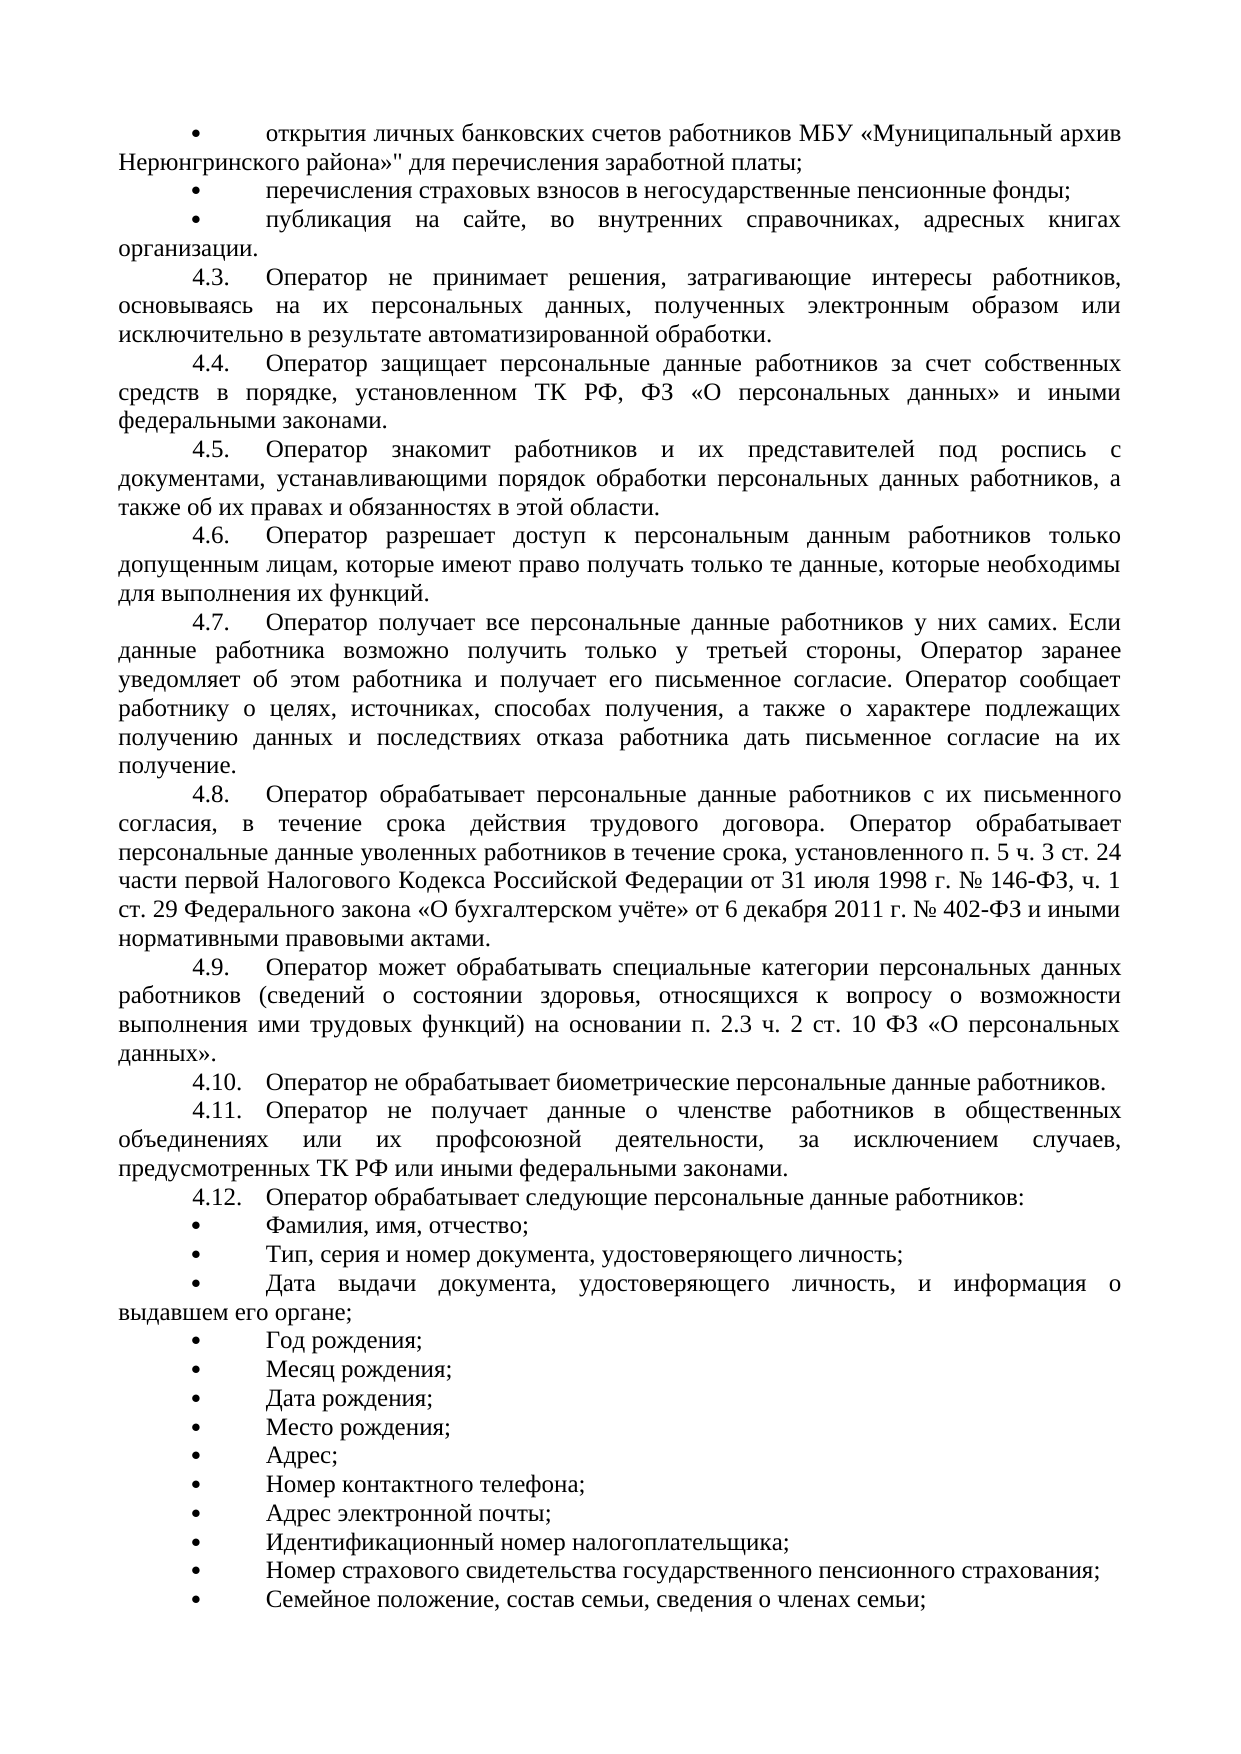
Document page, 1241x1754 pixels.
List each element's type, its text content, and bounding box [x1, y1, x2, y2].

list публикация на сайте, во внутренних справочниках, адресных книгах организации. [118, 204, 1122, 262]
list Семейное положение, состав семьи, сведения о членах семьи; [118, 1584, 1122, 1613]
list Оператор может обрабатывать специальные категории персональных данных работников (сведений о состоянии здоровья, относящихся к вопросу о возможности выполнения ими трудовых функций) на основании п. 2.3 ч. 2 ст. 10 ФЗ «О персональных данных». [118, 952, 1122, 1067]
list Адрес электронной почты; [118, 1498, 1122, 1527]
list Место рождения; [118, 1412, 1122, 1441]
list Дата рождения; [118, 1383, 1122, 1412]
list Оператор разрешает доступ к персональным данным работников только допущенным лицам, которые имеют право получать только те данные, которые необходимы для выполнения их функций. [118, 521, 1122, 607]
list Номер контактного телефона; [118, 1469, 1122, 1498]
list Оператор защищает персональные данные работников за счет собственных средств в порядке, установленном ТК РФ, ФЗ «О персональных данных» и иными федеральными законами. [118, 348, 1122, 434]
list Адрес; [118, 1441, 1122, 1469]
list перечисления страховых взносов в негосударственные пенсионные фонды; [118, 176, 1122, 204]
list Дата выдачи документа, удостоверяющего личность, и информация о выдавшем его органе; [118, 1268, 1122, 1326]
list Месяц рождения; [118, 1354, 1122, 1383]
list Оператор знакомит работников и их представителей под роспись с документами, устанавливающими порядок обработки персональных данных работников, а также об их правах и обязанностях в этой области. [118, 434, 1122, 521]
list Номер страхового свидетельства государственного пенсионного страхования; [118, 1556, 1122, 1584]
list Оператор не получает данные о членстве работников в общественных объединениях или их профсоюзной деятельности, за исключением случаев, предусмотренных ТК РФ или иными федеральными законами. [118, 1096, 1122, 1182]
list Фамилия, имя, отчество; [118, 1211, 1122, 1239]
list Тип, серия и номер документа, удостоверяющего личность; [118, 1239, 1122, 1268]
list Оператор получает все персональные данные работников у них самих. Если данные работника возможно получить только у третьей стороны, Оператор заранее уведомляет об этом работника и получает его письменное согласие. Оператор сообщает работнику о целях, источниках, способах получения, а также о характере подлежащих получению данных и последствиях отказа работника дать письменное согласие на их получение. [118, 607, 1122, 779]
list открытия личных банковских счетов работников МБУ «Муниципальный архив Нерюнгринского района»" для перечисления заработной платы; [118, 118, 1122, 176]
list Оператор обрабатывает следующие персональные данные работников: [118, 1182, 1122, 1211]
list Оператор не принимает решения, затрагивающие интересы работников, основываясь на их персональных данных, полученных электронным образом или исключительно в результате автоматизированной обработки. [118, 262, 1122, 348]
list Год рождения; [118, 1326, 1122, 1354]
list Оператор не обрабатывает биометрические персональные данные работников. [118, 1067, 1122, 1096]
list Идентификационный номер налогоплательщика; [118, 1527, 1122, 1556]
list Оператор обрабатывает персональные данные работников с их письменного согласия, в течение срока действия трудового договора. Оператор обрабатывает персональные данные уволенных работников в течение срока, установленного п. 5 ч. 3 ст. 24 части первой Налогового Кодекса Российской Федерации от 31 июля 1998 г. № 146-ФЗ, ч. 1 ст. 29 Федерального закона «О бухгалтерском учёте» от 6 декабря 2011 г. № 402-ФЗ и иными нормативными правовыми актами. [118, 779, 1122, 952]
